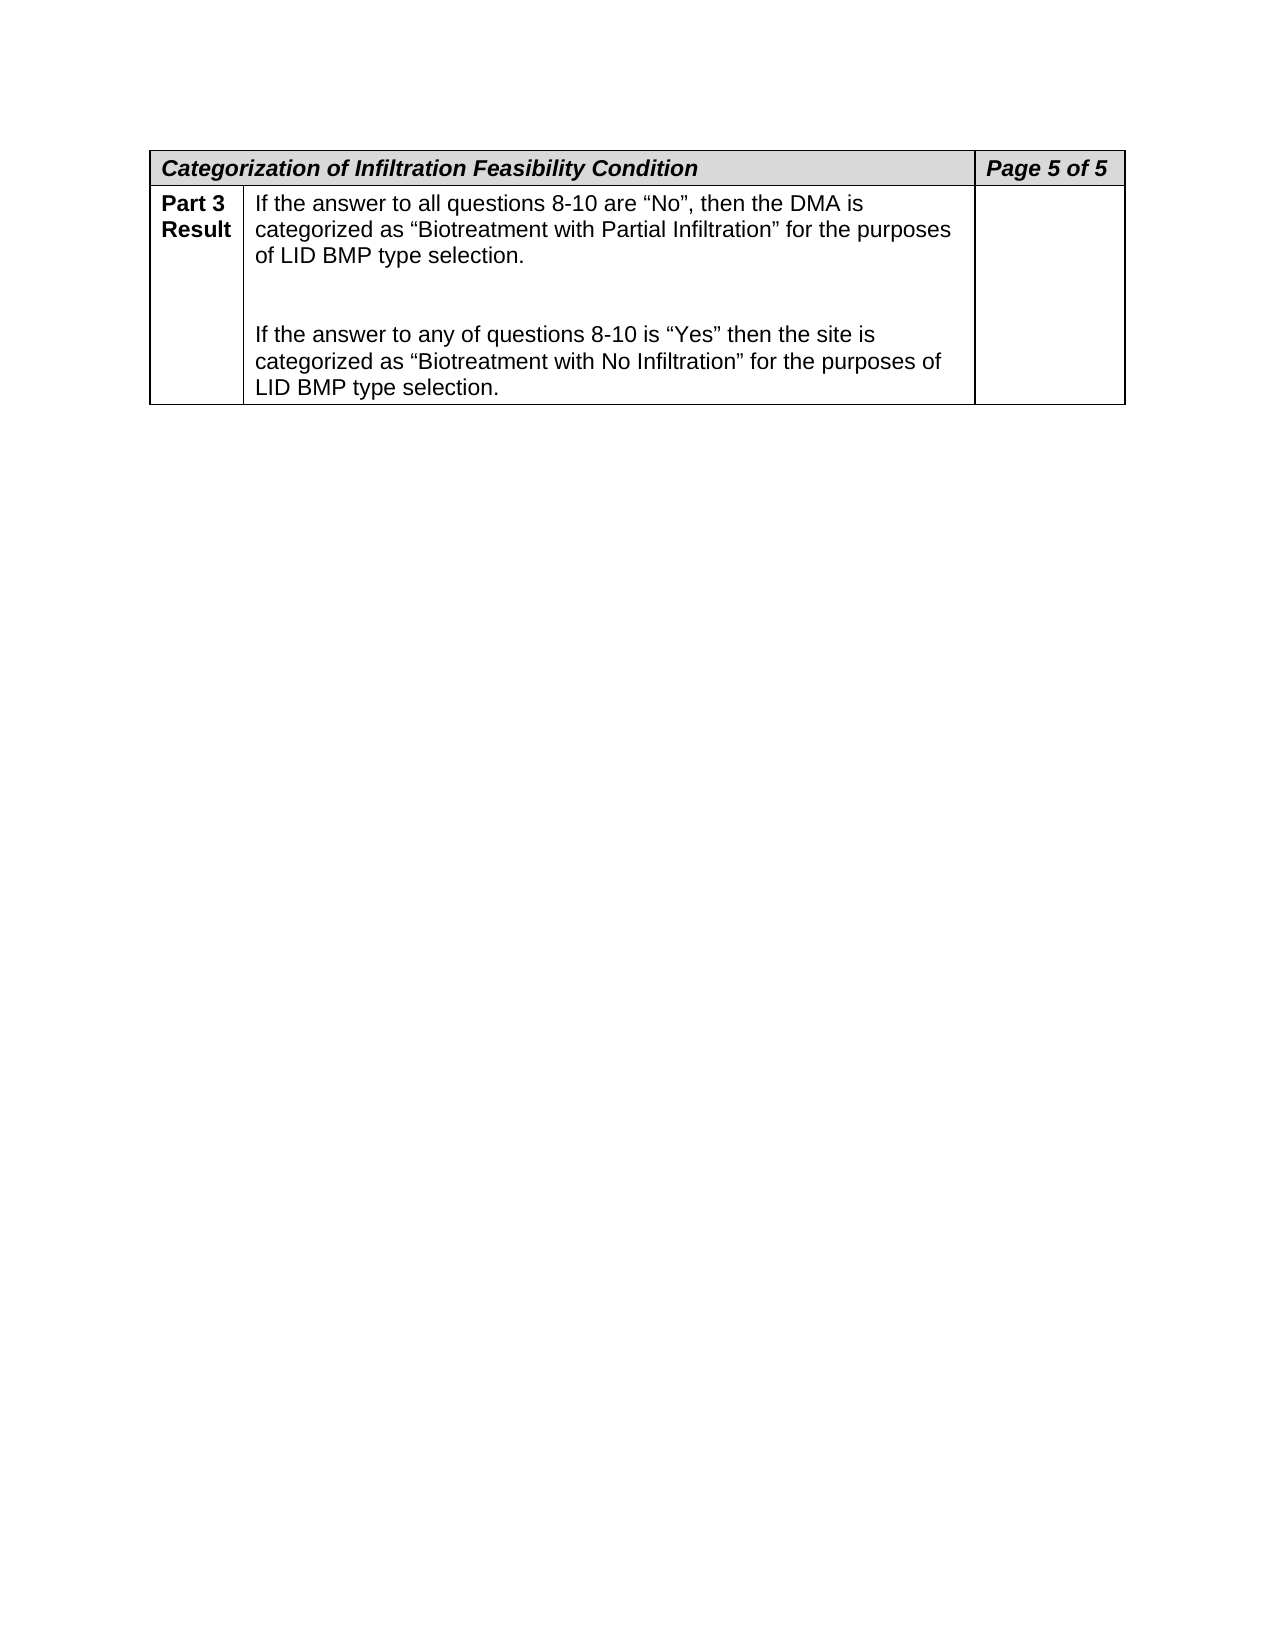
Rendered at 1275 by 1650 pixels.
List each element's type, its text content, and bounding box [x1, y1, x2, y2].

table_cell [976, 186, 1124, 404]
table_cell Part 3 Result [151, 186, 243, 404]
table_cell Page 5 of 5 [976, 151, 1124, 185]
table_cell If the answer to all questions 8-10 are “No”, then the DMA is categorized as “Biotreatment with Partial Infiltration” for the purposes of LID BMP type selection. If the answer to any of questions 8-10 is “Yes” then the site is categorized as “Biotreatment with No Infiltration” for the purposes of LID BMP type selection. [244, 186, 974, 404]
table_cell Categorization of Infiltration Feasibility Condition [151, 151, 974, 185]
